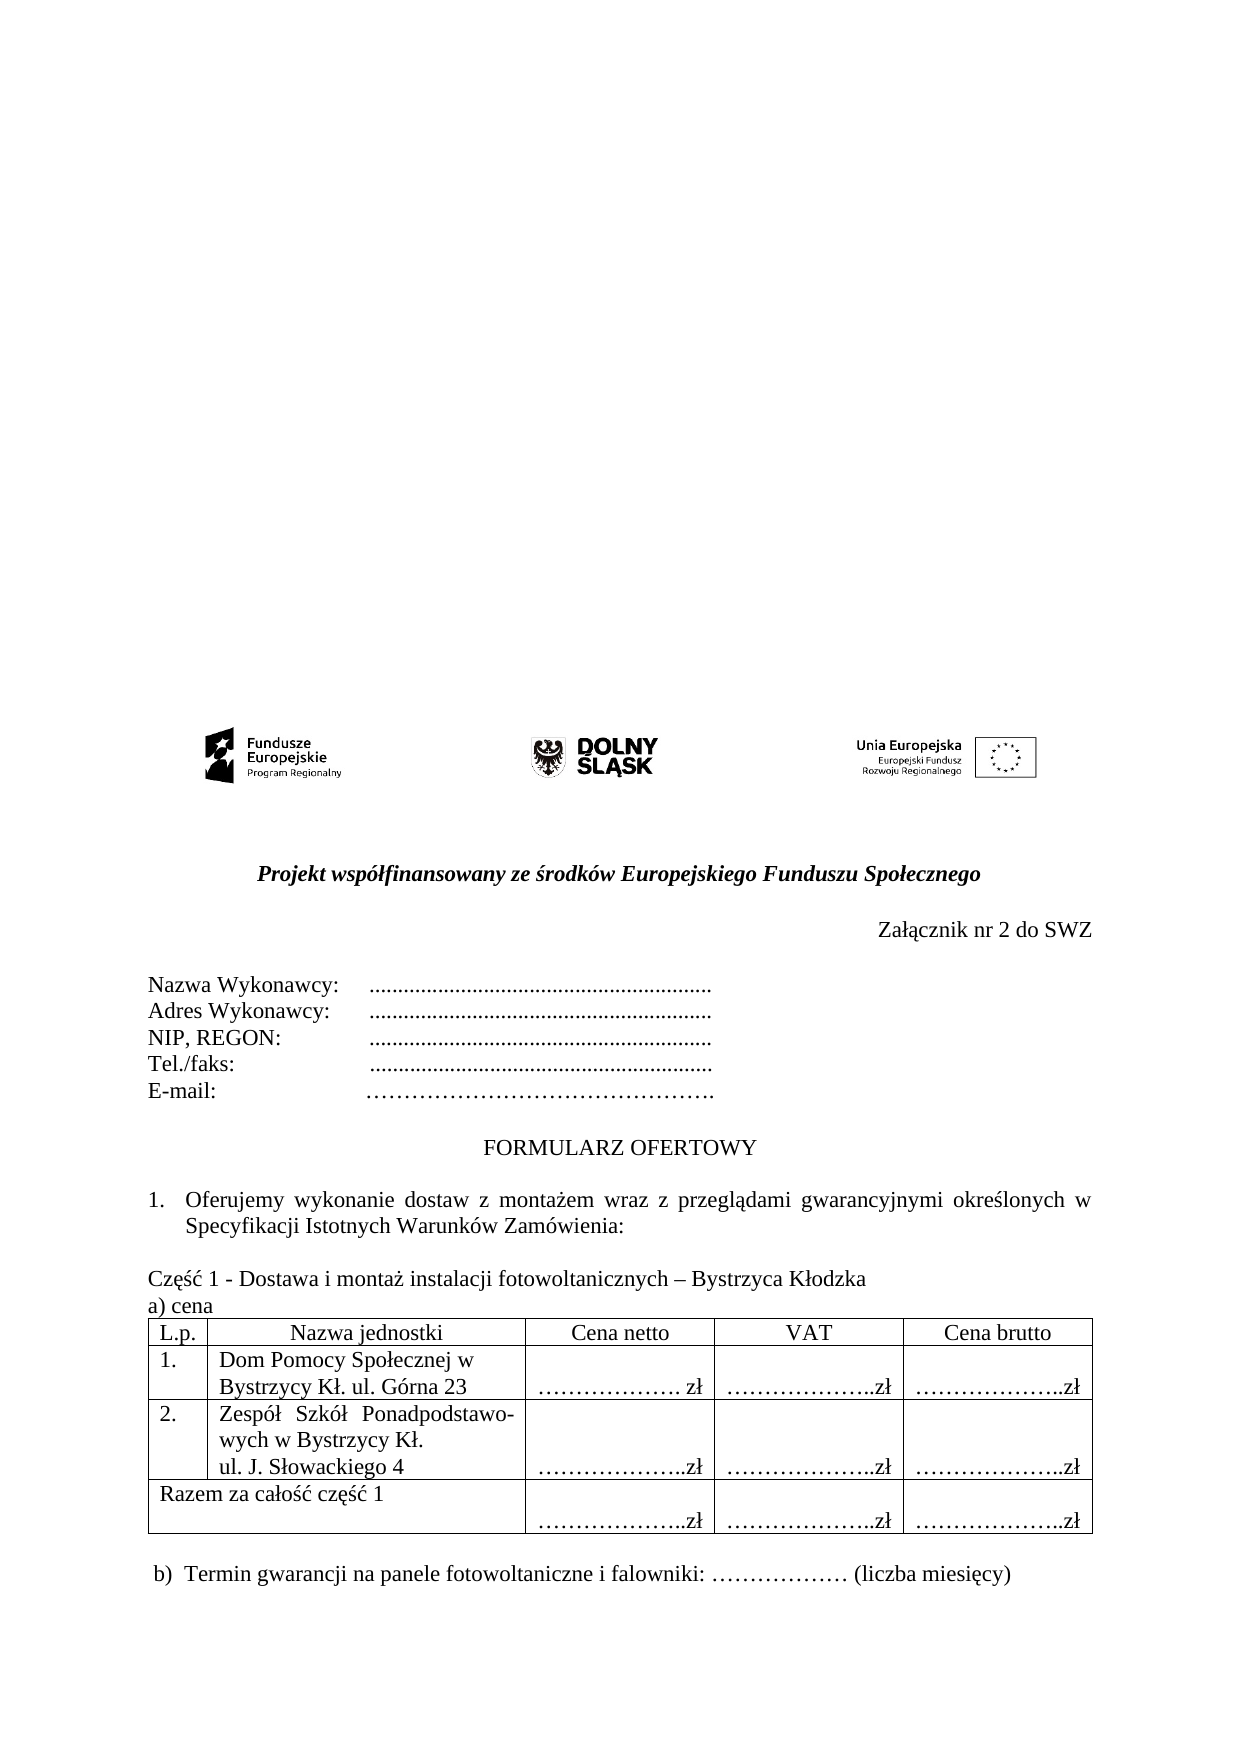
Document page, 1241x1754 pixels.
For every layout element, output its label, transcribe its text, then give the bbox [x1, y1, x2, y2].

table_header L.p. [149, 1319, 207, 1345]
list Oferujemy wykonanie dostaw z montażem wraz z przeglądami gwarancyjnymi określonych w Specyfikacji Istotnych Warunków Zamówienia: [148, 1186, 1093, 1239]
picture [148, 676, 1093, 831]
table_header Cena brutto [904, 1319, 1092, 1345]
text a) cena [148, 1292, 1093, 1318]
text Część 1 - Dostawa i montaż instalacji fotowoltanicznych – Bystrzyca Kłodzka [148, 1265, 1093, 1292]
table_cell 1. [149, 1346, 207, 1399]
text b) Termin gwarancji na panele fotowoltaniczne i falowniki: ……………… (liczba miesięcy) [148, 1560, 1093, 1587]
table_header VAT [715, 1319, 903, 1345]
table_cell Zespół Szkół Ponadpodstawo-wych w Bystrzycy Kł. ul. J. Słowackiego 4 [208, 1400, 525, 1479]
table_header Nazwa jednostki [208, 1319, 525, 1345]
subtitle Załącznik nr 2 do SWZ [148, 916, 1093, 942]
subtitle FORMULARZ OFERTOWY [148, 1133, 1093, 1160]
table_cell Dom Pomocy Społecznej w Bystrzycy Kł. ul. Górna 23 [208, 1346, 525, 1399]
text Projekt współfinansowany ze środków Europejskiego Funduszu Społecznego [148, 860, 1093, 887]
table_cell 2. [149, 1400, 207, 1479]
text NIP, REGON: ............................................................ [148, 1024, 1093, 1050]
table_cell ………………..zł [715, 1346, 903, 1399]
table_cell ………………..zł [904, 1346, 1092, 1399]
text Tel./faks: ............................................................ [148, 1050, 1093, 1077]
table_cell Razem za całość część 1 [149, 1480, 525, 1533]
table_cell ………………..zł [715, 1400, 903, 1479]
text Adres Wykonawcy: ............................................................ [148, 998, 1093, 1024]
table_header Cena netto [526, 1319, 714, 1345]
table_cell ………………..zł [715, 1480, 903, 1533]
table_cell ………………..zł [904, 1480, 1092, 1533]
table_cell ………………..zł [526, 1480, 714, 1533]
table_cell ………………. zł [526, 1346, 714, 1399]
text Nazwa Wykonawcy: ............................................................ [148, 971, 1093, 998]
text E-mail: ………………………………………. [148, 1077, 1093, 1103]
table_cell ………………..zł [526, 1400, 714, 1479]
table_cell ………………..zł [904, 1400, 1092, 1479]
